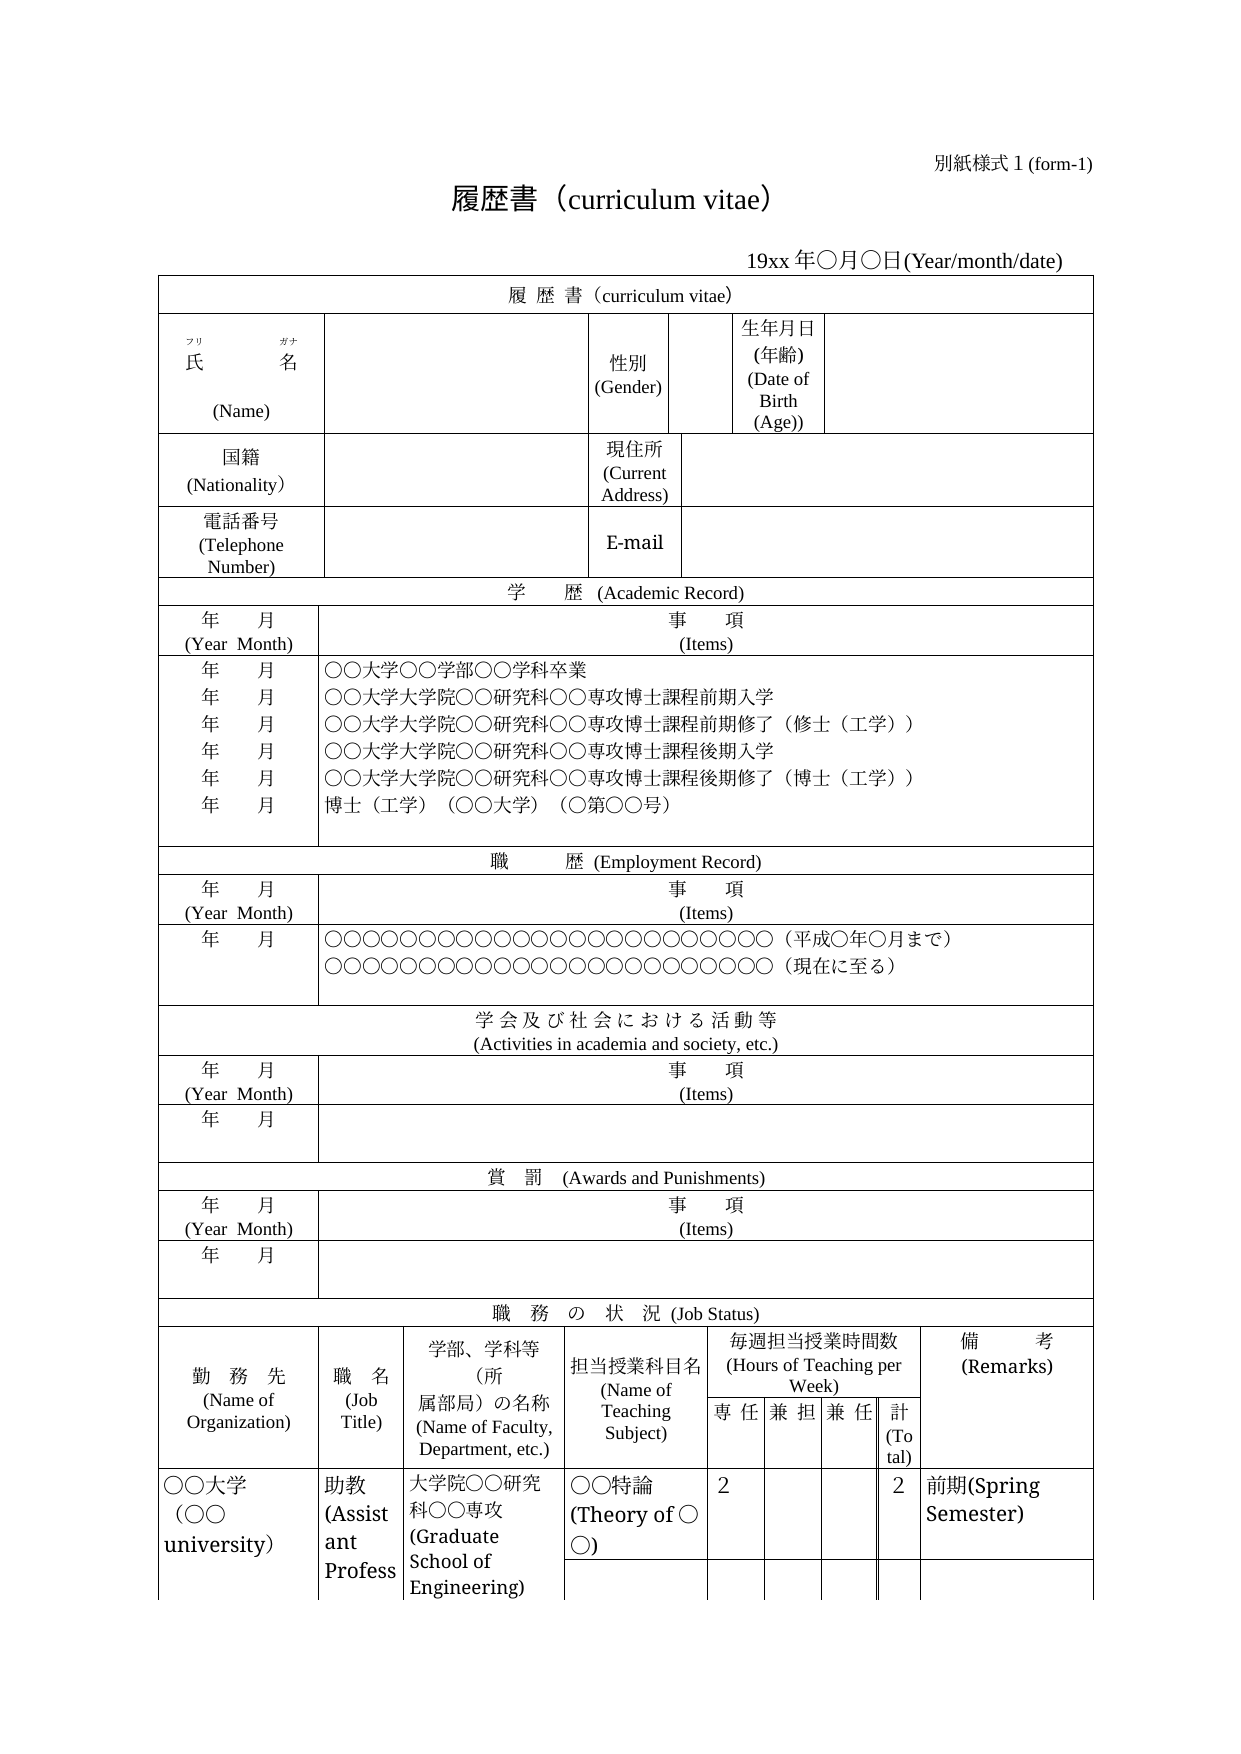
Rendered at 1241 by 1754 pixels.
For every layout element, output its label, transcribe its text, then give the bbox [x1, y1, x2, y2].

table_cell 前期(Spring Semester) [921, 1469, 1093, 1559]
table_cell 年 月 (Year Month) [159, 1191, 318, 1240]
table_cell 勤 務 先 (Name of Organization) [159, 1327, 318, 1468]
table_cell 年 月 (Year Month) [159, 875, 318, 924]
table_cell 事 項 (Items) [319, 606, 1093, 655]
table_cell 年 月 [159, 1241, 318, 1298]
table_cell E-mail [589, 507, 681, 577]
table_cell [825, 314, 1093, 433]
table_cell 〇〇大学 （〇〇university） [159, 1469, 318, 1599]
table_cell [822, 1469, 876, 1559]
table_cell 〇〇特論 (Theory of 〇〇) [565, 1469, 707, 1559]
table_cell 職 務 の 状 況 (Job Status) [159, 1299, 1093, 1326]
table_cell [708, 1560, 764, 1599]
table_cell 兼任 [822, 1398, 876, 1468]
table_cell 専任 [708, 1398, 764, 1468]
table_cell [669, 314, 732, 433]
table_cell 学 会 及 び 社 会 に お け る 活 動 等 (Activities in academia and society, etc.) [159, 1006, 1093, 1055]
table_cell 学 歴 (Academic Record) [159, 578, 1093, 605]
table_cell [765, 1469, 821, 1559]
table_cell 年 月 年 月 年 月 年 月 年 月 年 月 [159, 656, 318, 846]
table_cell 兼担 [765, 1398, 821, 1468]
table_cell 職 歴 (Employment Record) [159, 847, 1093, 874]
table_cell 事 項 (Items) [319, 875, 1093, 924]
table_cell (Name) [159, 314, 324, 433]
table_cell 担当授業科目名 (Name of Teaching Subject) [565, 1327, 707, 1468]
table_cell 性別 (Gender) [589, 314, 668, 433]
table_cell 電話番号 (Telephone Number) [159, 507, 324, 577]
table_cell ２ [708, 1469, 764, 1559]
table_cell 年 月 (Year Month) [159, 1056, 318, 1104]
table_cell 国籍 (Nationality） [159, 434, 324, 506]
table_cell 助教 (Assistant Professor) [319, 1469, 403, 1599]
table_cell 〇〇大学〇〇学部〇〇学科卒業 〇〇大学大学院〇〇研究科〇〇専攻博士課程前期入学 〇〇大学大学院〇〇研究科〇〇専攻博士課程前期修了（修士（工学）） 〇〇大学大学院〇〇研究科〇〇専攻博士課程後期入学 〇〇大学大学院〇〇研究科〇〇専攻博士課程後期修了（博士（工学）） 博士（工学）（〇〇大学）（〇第〇〇号） [319, 656, 1093, 846]
table_cell [325, 434, 588, 506]
table_cell 職 名 (Job Title) [319, 1327, 403, 1468]
table_cell 年 月 [159, 925, 318, 1005]
table_cell 事 項 (Items) [319, 1191, 1093, 1240]
table_cell 備 考 (Remarks) [921, 1327, 1093, 1468]
text 19xx年○月○日(Year/month/date) [148, 243, 1092, 274]
table_header 履 歴 書（curriculum vitae） [159, 276, 1093, 313]
table_cell [319, 1105, 1093, 1162]
table_cell 現住所 (Current Address) [589, 434, 681, 506]
text 履歴書（curriculum vitae） [148, 176, 1092, 218]
table_cell [682, 507, 1093, 577]
table_cell 〇〇〇〇〇〇〇〇〇〇〇〇〇〇〇〇〇〇〇〇〇〇〇〇（平成〇年〇月まで） 〇〇〇〇〇〇〇〇〇〇〇〇〇〇〇〇〇〇〇〇〇〇〇〇（現在に至る） [319, 925, 1093, 1005]
table_cell 学部、学科等（所 属部局）の名称 (Name of Faculty, Department, etc.) [404, 1327, 564, 1468]
table_cell [565, 1560, 707, 1599]
table_cell [765, 1560, 821, 1599]
table_cell [325, 507, 588, 577]
table_cell [325, 314, 588, 433]
table_cell 年 月 [159, 1105, 318, 1162]
table_cell 毎週担当授業時間数 (Hours of Teaching per Week) [708, 1327, 920, 1397]
text 別紙様式１(form-1) [148, 149, 1092, 176]
table_cell [822, 1560, 876, 1599]
table_cell 年 月 (Year Month) [159, 606, 318, 655]
table_cell 生年月日 (年齢) (Date of Birth (Age)) [733, 314, 824, 433]
table_cell [319, 1241, 1093, 1298]
table_cell 賞 罰 (Awards and Punishments) [159, 1163, 1093, 1190]
table_cell [921, 1560, 1093, 1599]
table_cell ２ [879, 1469, 920, 1559]
table_cell 事 項 (Items) [319, 1056, 1093, 1104]
table_cell 大学院〇〇研究科〇〇専攻 (Graduate School of Engineering) [404, 1469, 564, 1599]
table_cell 計 (Total) [879, 1398, 920, 1468]
table_cell [879, 1560, 920, 1599]
table_cell [682, 434, 1093, 506]
